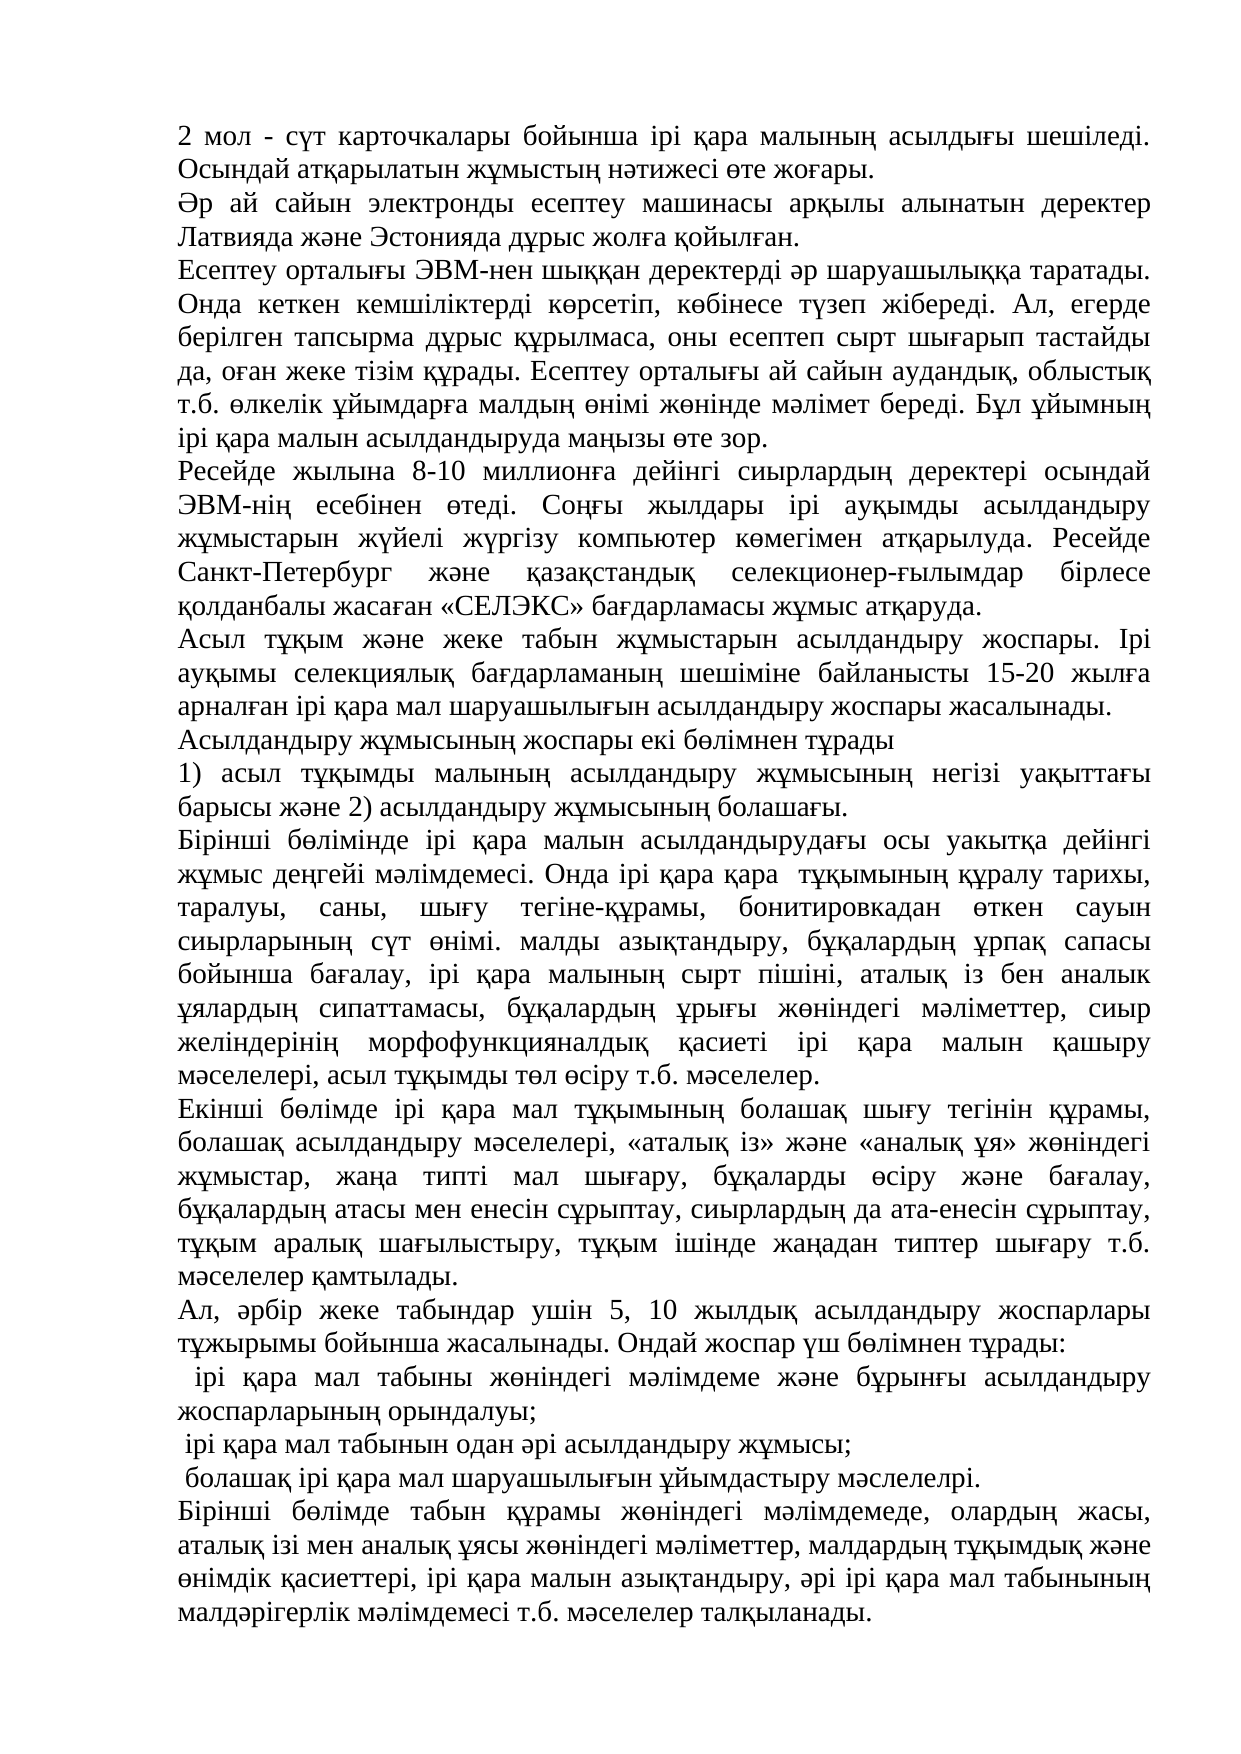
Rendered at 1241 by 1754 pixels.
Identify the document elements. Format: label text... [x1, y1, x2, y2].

text Асыл тұқым және жеке табын жұмыстарын асылдандыру жоспары. Ірі ауқымы селекциялық бағдарламаның шешіміне байланысты 15-20 жылға арналған ірі қара мал шаруашылығын асылдандыру жоспары жасалынады. [177, 621, 1152, 722]
text 2 мол - сүт карточкалары бойынша ірі қара малының асылдығы шешіледі. Осындай атқарылатын жұмыстың нәтижесі өте жоғары. [177, 118, 1152, 185]
text ірі қара мал табынын одан әрі асылдандыру жұмысы; [177, 1426, 1152, 1460]
text Бірінші бөлімінде ірі қара малын асылдандырудағы осы уакытқа дейінгі жұмыс деңгейі мәлімдемесі. Онда ірі қара қара тұқымының құралу тарихы, таралуы, саны, шығу тегіне-құрамы, бонитировкадан өткен сауын сиырларының сүт өнімі. малды азықтандыру, бұқалардың ұрпақ сапасы бойынша бағалау, ірі қара малының сырт пішіні, аталық із бен аналык ұялардың сипаттамасы, бұқалардың ұрығы жөніндегі мәліметтер, сиыр желіндерінің морфофункцияналдық қасиеті ірі қара малын қашыру мәселелері, асыл тұқымды төл өсіру т.б. мәселелер. [177, 822, 1152, 1091]
text Асылдандыру жұмысының жоспары екі бөлімнен тұрады [177, 722, 1152, 755]
text 1) асыл тұқымды малының асылдандыру жұмысының негізі уақыттағы барысы және 2) асылдандыру жұмысының болашағы. [177, 755, 1152, 822]
text Ал, әрбір жеке табындар ушін 5, 10 жылдық асылдандыру жоспарлары тұжырымы бойынша жасалынады. Ондай жоспар үш бөлімнен тұрады: [177, 1292, 1152, 1359]
text Ресейде жылына 8-10 миллионға дейінгі сиырлардың деректері осындай ЭВМ-нің есебінен өтеді. Соңғы жылдары ірі ауқымды асылдандыру жұмыстарын жүйелі жүргізу компьютер көмегімен атқарылуда. Ресейде Санкт-Петербург және қазақстандық селекционер-ғылымдар бірлесе қолданбалы жасаған «СЕЛЭКС» бағдарламасы жұмыс атқаруда. [177, 453, 1152, 621]
text ірі қара мал табыны жөніндегі мәлімдеме және бұрынғы асылдандыру жоспарларының орындалуы; [177, 1359, 1152, 1426]
text Бірінші бөлімде табын құрамы жөніндегі мәлімдемеде, олардың жасы, аталық ізі мен аналық ұясы жөніндегі мәліметтер, малдардың тұқымдық және өнімдік қасиеттері, ірі қара малын азықтандыру, әрі ірі қара мал табынының малдәрігерлік мәлімдемесі т.б. мәселелер талқыланады. [177, 1493, 1152, 1627]
text Есептеу орталығы ЭВМ-нен шыққан деректерді әр шаруашылыққа таратады. Онда кеткен кемшіліктерді көрсетіп, көбінесе түзеп жібереді. Ал, егерде берілген тапсырма дұрыс құрылмаса, оны есептеп сырт шығарып тастайды да, оған жеке тізім құрады. Есептеу орталығы ай сайын аудандық, облыстық т.б. өлкелік ұйымдарға малдың өнімі жөнінде мәлімет береді. Бұл ұйымның ірі қара малын асылдандыруда маңызы өте зор. [177, 252, 1152, 453]
text Әр ай сайын электронды есептеу машинасы арқылы алынатын деректер Латвияда және Эстонияда дұрыс жолға қойылған. [177, 185, 1152, 252]
text Екінші бөлімде ірі қара мал тұқымының болашақ шығу тегінін құрамы, болашақ асылдандыру мәселелері, «аталық із» және «аналық ұя» жөніндегі жұмыстар, жаңа типті мал шығару, бұқаларды өсіру және бағалау, бұқалардың атасы мен енесін сұрыптау, сиырлардың да ата-енесін сұрыптау, тұқым аралық шағылыстыру, тұқым ішінде жаңадан типтер шығару т.б. мәселелер қамтылады. [177, 1091, 1152, 1292]
text болашақ ірі қара мал шаруашылығын ұйымдастыру мәслелелрі. [177, 1460, 1152, 1493]
